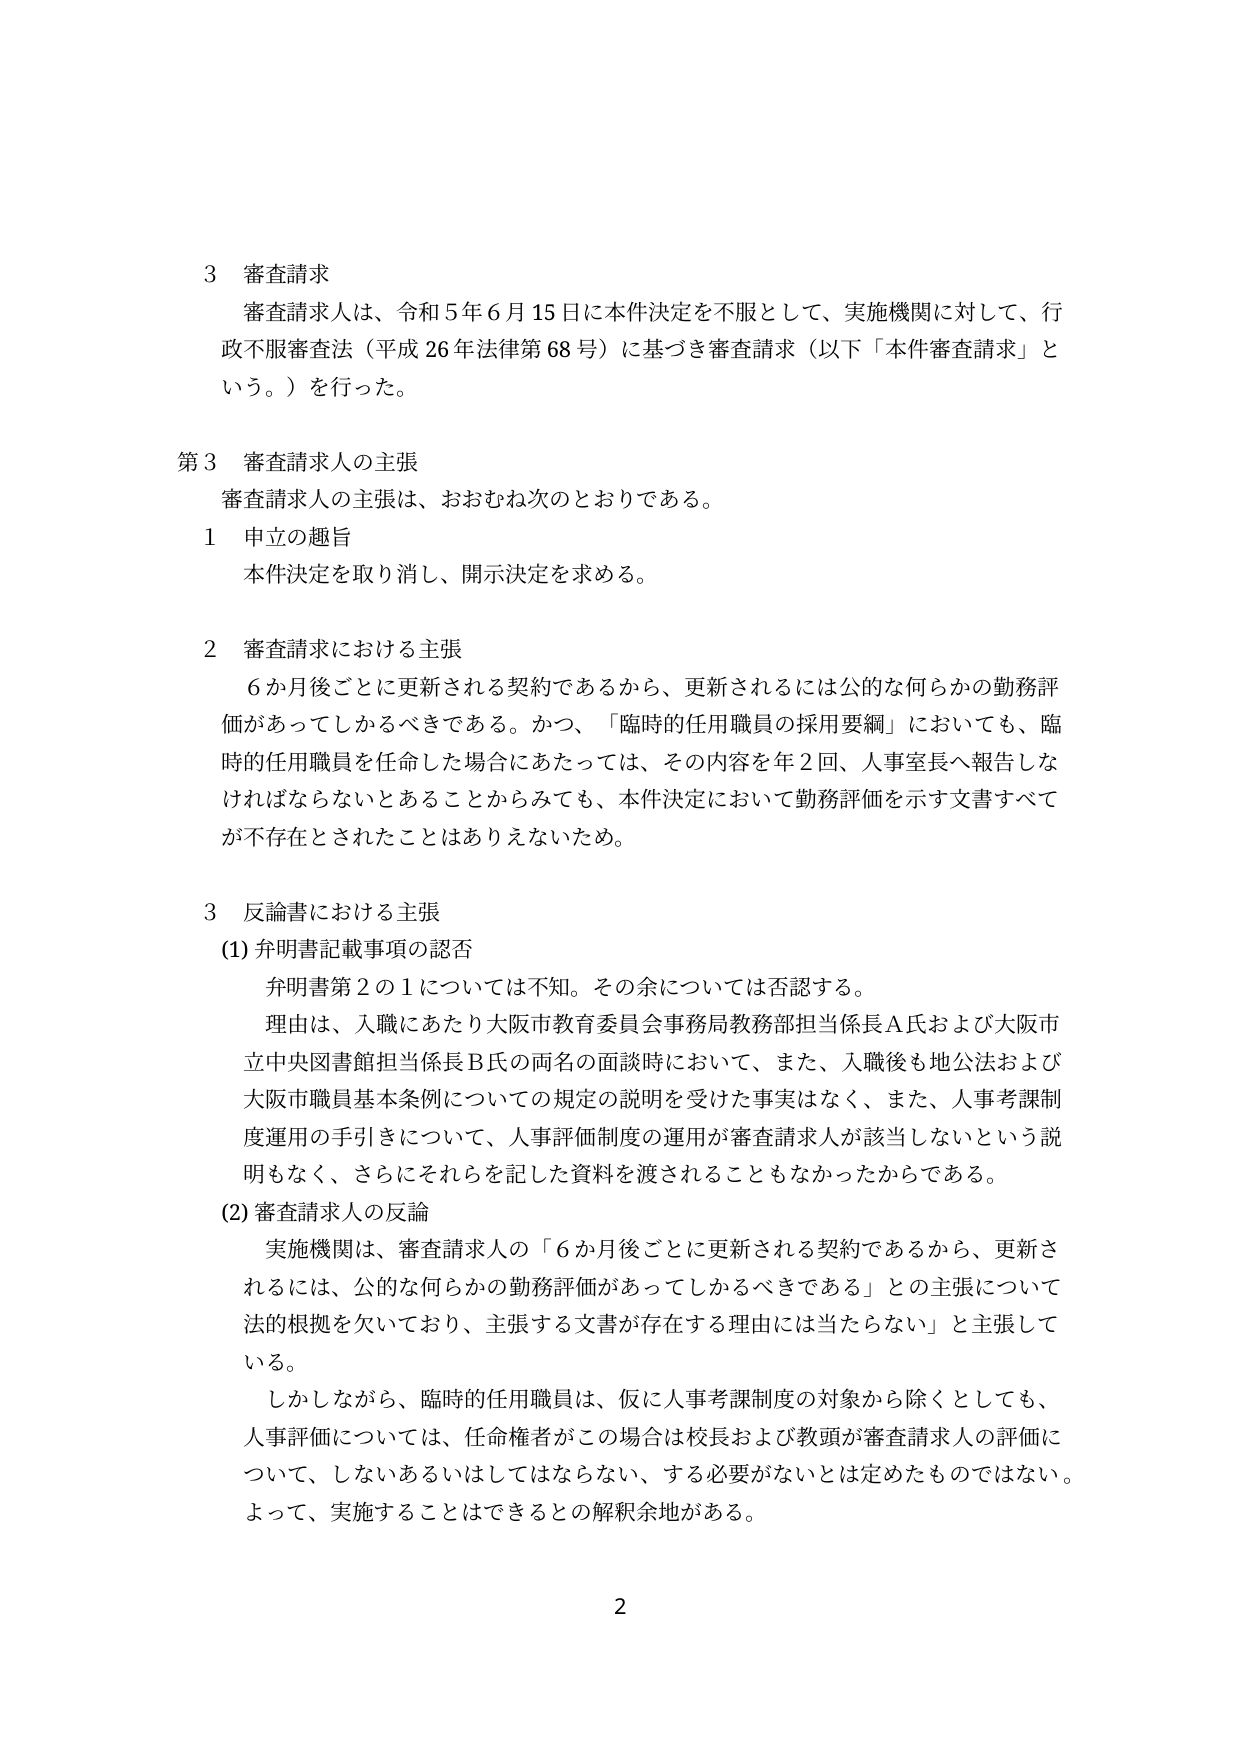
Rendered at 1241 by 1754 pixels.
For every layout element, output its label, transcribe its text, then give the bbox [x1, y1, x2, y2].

text ２ 審査請求における主張 [177, 629, 1063, 667]
text (2) 審査請求人の反論 [177, 1192, 1063, 1229]
text 審査請求人は、令和５年６月15日に本件決定を不服として、実施機関に対して、行政不服審査法（平成26年法律第68号）に基づき審査請求（以下「本件審査請求」という。）を行った。 [221, 292, 1063, 404]
text ６か月後ごとに更新される契約であるから、更新されるには公的な何らかの勤務評価があってしかるべきである。かつ、「臨時的任用職員の採用要綱」においても、臨時的任用職員を任命した場合にあたっては、その内容を年２回、人事室長へ報告しなければならないとあることからみても、本件決定において勤務評価を示す文書すべてが不存在とされたことはありえないため。 [221, 667, 1063, 854]
text しかしながら、臨時的任用職員は、仮に人事考課制度の対象から除くとしても、人事評価については、任命権者がこの場合は校長および教頭が審査請求人の評価について、しないあるいはしてはならない、する必要がないとは定めたものではない。よって、実施することはできるとの解釈余地がある。 [177, 1379, 1063, 1529]
text ３ 反論書における主張 [177, 892, 1063, 929]
text 審査請求人の主張は、おおむね次のとおりである。 [199, 479, 1063, 517]
text 実施機関は、審査請求人の「６か月後ごとに更新される契約であるから、更新されるには、公的な何らかの勤務評価があってしかるべきである」との主張について、法的根拠を欠いており、主張する文書が存在する理由には当たらない」と主張している。 [177, 1229, 1063, 1379]
text 弁明書第２の１については不知。その余については否認する。 [177, 967, 1063, 1004]
text (1) 弁明書記載事項の認否 [177, 929, 1063, 967]
text ３ 審査請求 [199, 254, 1063, 292]
text 第３ 審査請求人の主張 [177, 442, 1063, 479]
text １ 申立の趣旨 [177, 517, 1063, 554]
text 本件決定を取り消し、開示決定を求める。 [177, 554, 1063, 592]
text 理由は、入職にあたり大阪市教育委員会事務局教務部担当係長Ａ氏および大阪市立中央図書館担当係長Ｂ氏の両名の面談時において、また、入職後も地公法および大阪市職員基本条例についての規定の説明を受けた事実はなく、また、人事考課制度運用の手引きについて、人事評価制度の運用が審査請求人が該当しないという説明もなく、さらにそれらを記した資料を渡されることもなかったからである。 [177, 1004, 1063, 1192]
